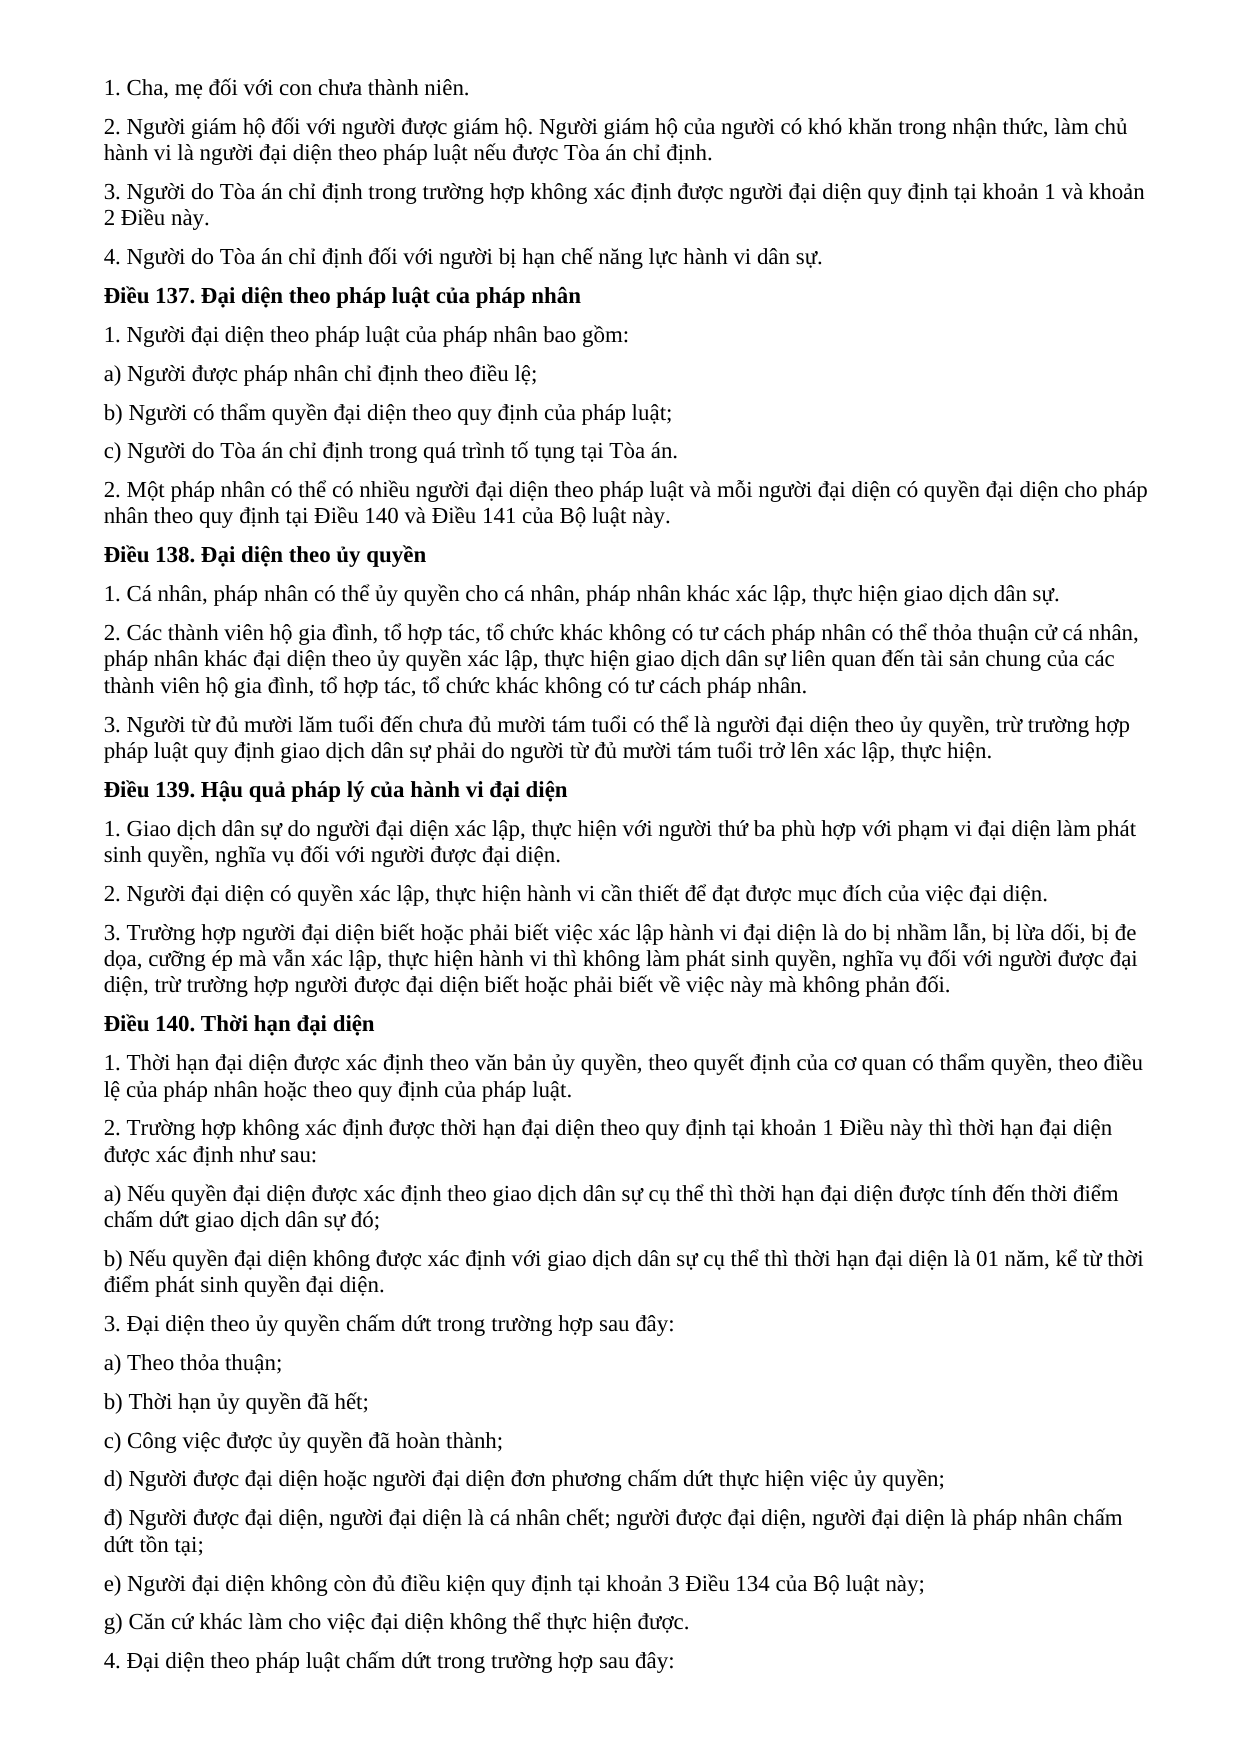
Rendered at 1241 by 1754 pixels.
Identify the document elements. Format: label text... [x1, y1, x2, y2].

text 3. Người do Tòa án chỉ định trong trường hợp không xác định được người đại diện quy định tại khoản 1 và khoản 2 Điều này. [103, 178, 1152, 231]
text g) Căn cứ khác làm cho việc đại diện không thể thực hiện được. [103, 1608, 1152, 1635]
text 3. Trường hợp người đại diện biết hoặc phải biết việc xác lập hành vi đại diện là do bị nhầm lẫn, bị lừa dối, bị đe dọa, cưỡng ép mà vẫn xác lập, thực hiện hành vi thì không làm phát sinh quyền, nghĩa vụ đối với người được đại diện, trừ trường hợp người được đại diện biết hoặc phải biết về việc này mà không phản đối. [103, 919, 1152, 998]
text c) Người do Tòa án chỉ định trong quá trình tố tụng tại Tòa án. [103, 437, 1152, 464]
text 1. Người đại diện theo pháp luật của pháp nhân bao gồm: [103, 321, 1152, 347]
text Điều 139. Hậu quả pháp lý của hành vi đại diện [103, 776, 1152, 802]
text b) Nếu quyền đại diện không được xác định với giao dịch dân sự cụ thể thì thời hạn đại diện là 01 năm, kể từ thời điểm phát sinh quyền đại diện. [103, 1245, 1152, 1298]
text 4. Đại diện theo pháp luật chấm dứt trong trường hợp sau đây: [103, 1647, 1152, 1674]
text 2. Người giám hộ đối với người được giám hộ. Người giám hộ của người có khó khăn trong nhận thức, làm chủ hành vi là người đại diện theo pháp luật nếu được Tòa án chỉ định. [103, 113, 1152, 165]
text Điều 138. Đại diện theo ủy quyền [103, 541, 1152, 568]
text 2. Các thành viên hộ gia đình, tổ hợp tác, tổ chức khác không có tư cách pháp nhân có thể thỏa thuận cử cá nhân, pháp nhân khác đại diện theo ủy quyền xác lập, thực hiện giao dịch dân sự liên quan đến tài sản chung của các thành viên hộ gia đình, tổ hợp tác, tổ chức khác không có tư cách pháp nhân. [103, 619, 1152, 698]
text 4. Người do Tòa án chỉ định đối với người bị hạn chế năng lực hành vi dân sự. [103, 243, 1152, 269]
text e) Người đại diện không còn đủ điều kiện quy định tại khoản 3 Điều 134 của Bộ luật này; [103, 1569, 1152, 1596]
text a) Nếu quyền đại diện được xác định theo giao dịch dân sự cụ thể thì thời hạn đại diện được tính đến thời điểm chấm dứt giao dịch dân sự đó; [103, 1180, 1152, 1232]
text 2. Trường hợp không xác định được thời hạn đại diện theo quy định tại khoản 1 Điều này thì thời hạn đại diện được xác định như sau: [103, 1114, 1152, 1167]
text 1. Thời hạn đại diện được xác định theo văn bản ủy quyền, theo quyết định của cơ quan có thẩm quyền, theo điều lệ của pháp nhân hoặc theo quy định của pháp luật. [103, 1049, 1152, 1102]
text d) Người được đại diện hoặc người đại diện đơn phương chấm dứt thực hiện việc ủy quyền; [103, 1466, 1152, 1492]
text b) Thời hạn ủy quyền đã hết; [103, 1388, 1152, 1414]
text Điều 140. Thời hạn đại diện [103, 1010, 1152, 1037]
text 1. Cá nhân, pháp nhân có thể ủy quyền cho cá nhân, pháp nhân khác xác lập, thực hiện giao dịch dân sự. [103, 580, 1152, 607]
text 2. Một pháp nhân có thể có nhiều người đại diện theo pháp luật và mỗi người đại diện có quyền đại diện cho pháp nhân theo quy định tại Điều 140 và Điều 141 của Bộ luật này. [103, 476, 1152, 529]
text 2. Người đại diện có quyền xác lập, thực hiện hành vi cần thiết để đạt được mục đích của việc đại diện. [103, 880, 1152, 906]
text 1. Cha, mẹ đối với con chưa thành niên. [103, 74, 1152, 100]
text 3. Người từ đủ mười lăm tuổi đến chưa đủ mười tám tuổi có thể là người đại diện theo ủy quyền, trừ trường hợp pháp luật quy định giao dịch dân sự phải do người từ đủ mười tám tuổi trở lên xác lập, thực hiện. [103, 711, 1152, 763]
text a) Theo thỏa thuận; [103, 1349, 1152, 1375]
text Điều 137. Đại diện theo pháp luật của pháp nhân [103, 282, 1152, 308]
text 1. Giao dịch dân sự do người đại diện xác lập, thực hiện với người thứ ba phù hợp với phạm vi đại diện làm phát sinh quyền, nghĩa vụ đối với người được đại diện. [103, 815, 1152, 867]
text a) Người được pháp nhân chỉ định theo điều lệ; [103, 360, 1152, 386]
text 3. Đại diện theo ủy quyền chấm dứt trong trường hợp sau đây: [103, 1310, 1152, 1336]
text đ) Người được đại diện, người đại diện là cá nhân chết; người được đại diện, người đại diện là pháp nhân chấm dứt tồn tại; [103, 1504, 1152, 1557]
text c) Công việc được ủy quyền đã hoàn thành; [103, 1427, 1152, 1453]
text b) Người có thẩm quyền đại diện theo quy định của pháp luật; [103, 398, 1152, 425]
